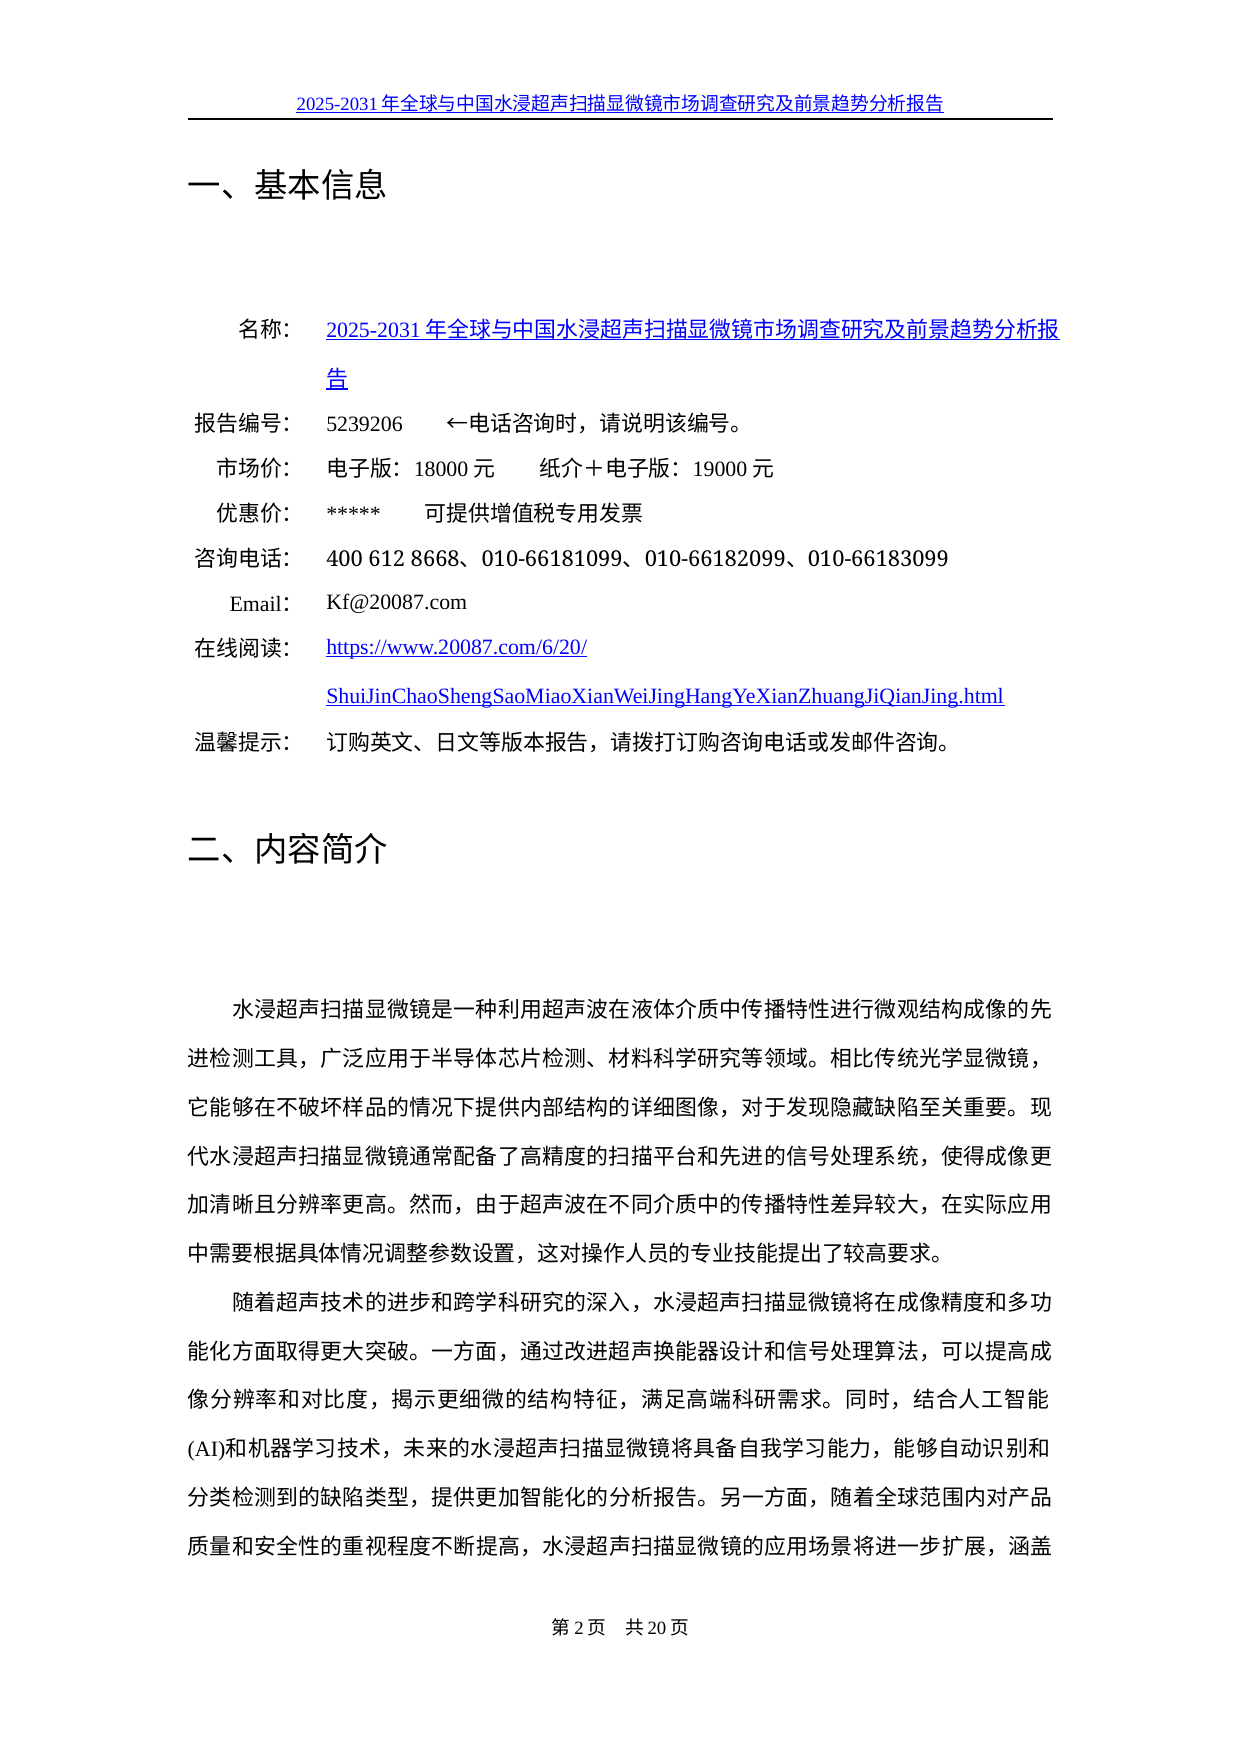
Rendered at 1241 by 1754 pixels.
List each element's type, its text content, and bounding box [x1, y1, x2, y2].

table_cell 5239206 ←电话咨询时，请说明该编号。 [315, 405, 1073, 450]
title 一、基本信息 [187, 150, 1053, 215]
table_header 2025-2031年全球与中国水浸超声扫描显微镜市场调查研究及前景趋势分析报告 [315, 312, 1073, 405]
table_cell 报告编号： [167, 405, 315, 450]
table_cell 400 612 8668、010-66181099、010-66182099、010-66183099 [315, 540, 1073, 585]
table_cell ***** 可提供增值税专用发票 [315, 495, 1073, 540]
table_cell Kf@20087.com [315, 585, 1073, 630]
table_cell Email： [167, 585, 315, 630]
table_header 名称： [167, 312, 315, 405]
table_cell 市场价： [167, 450, 315, 495]
table_cell 咨询电话： [167, 540, 315, 585]
title 二、内容简介 [187, 814, 1053, 879]
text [187, 992, 1053, 1561]
table_cell 订购英文、日文等版本报告，请拨打订购咨询电话或发邮件咨询。 [315, 724, 1073, 769]
table_cell 在线阅读： [167, 630, 315, 724]
table_cell [315, 630, 1073, 724]
table_cell 温馨提示： [167, 724, 315, 769]
table_cell 优惠价： [167, 495, 315, 540]
table_cell 电子版：18000 元 纸介＋电子版：19000 元 [315, 450, 1073, 495]
